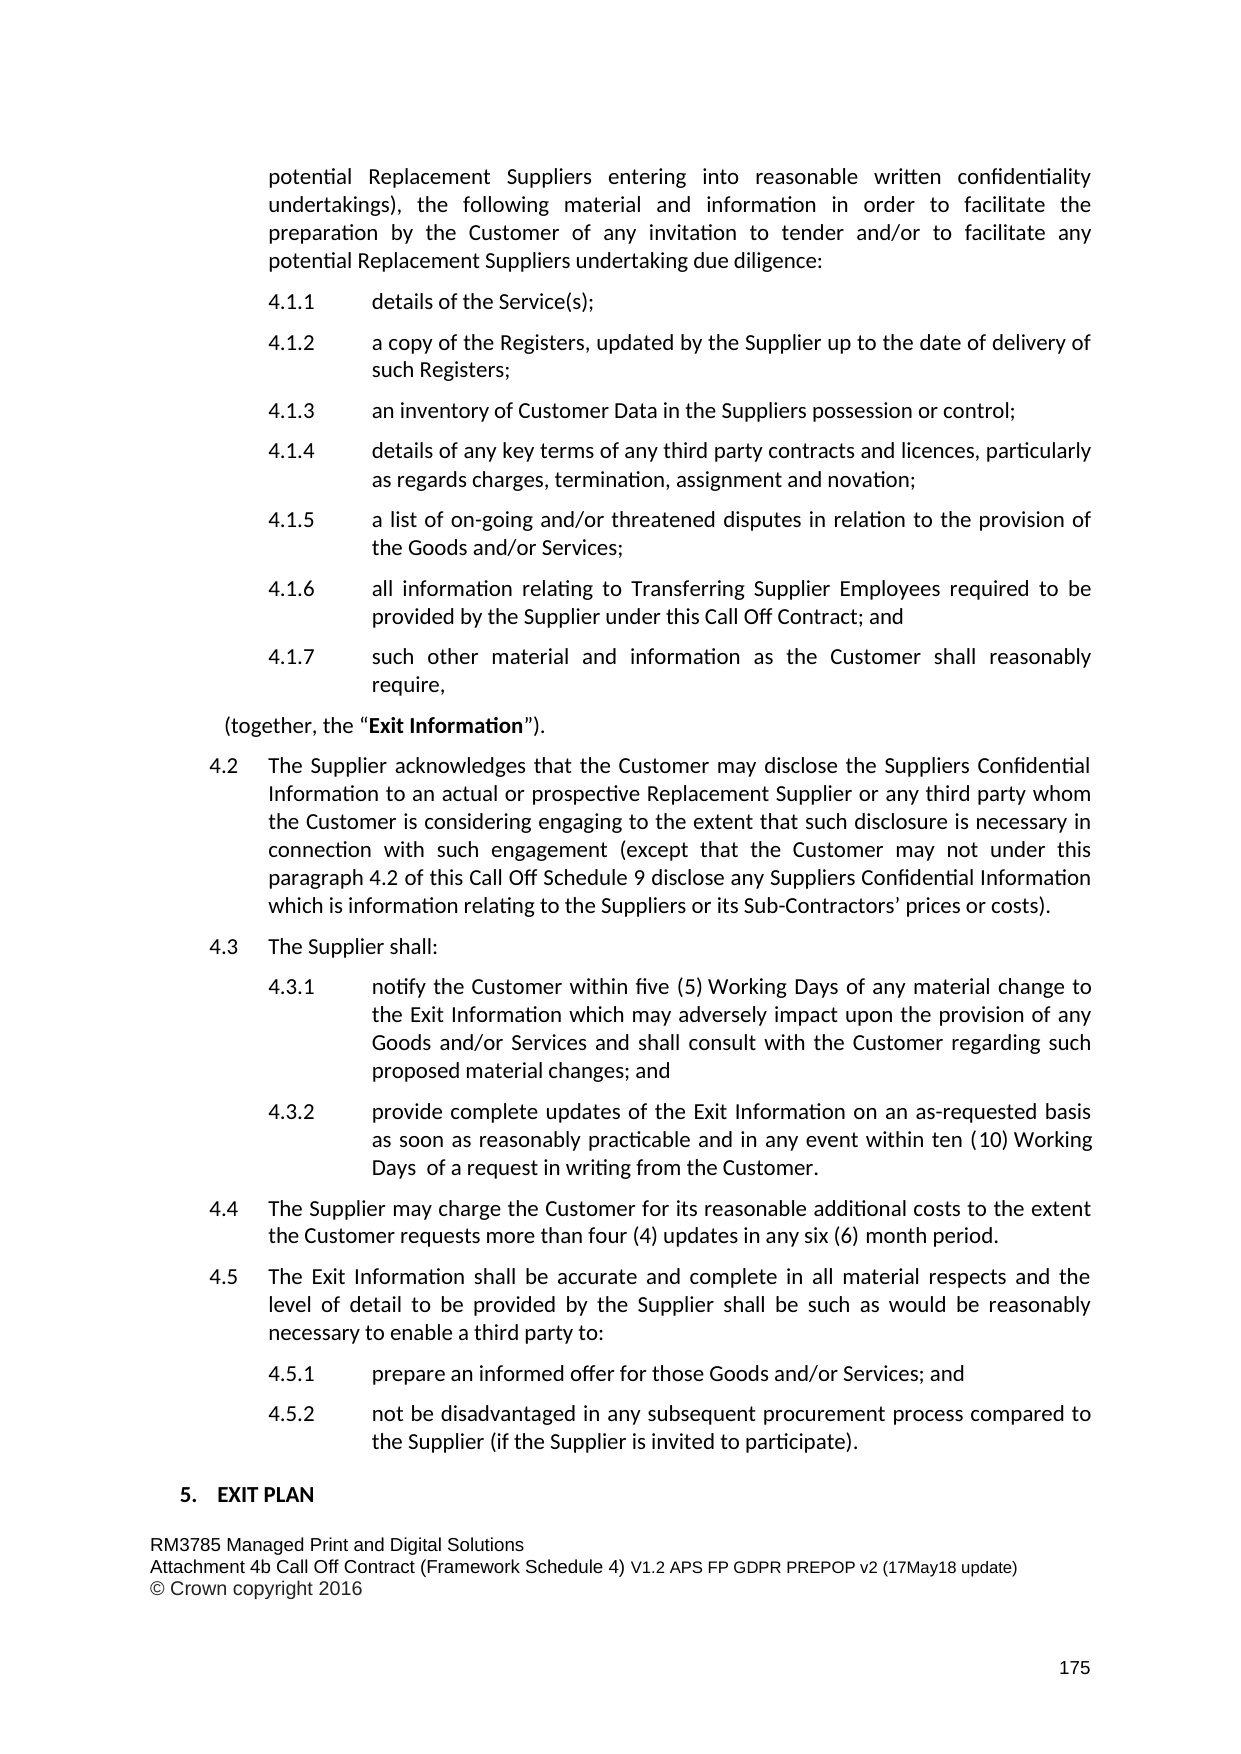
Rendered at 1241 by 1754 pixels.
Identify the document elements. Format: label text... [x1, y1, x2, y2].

text a copy of the Registers, updated by the Supplier up to the date of delivery of such Registers; [268, 328, 1093, 384]
text not be disadvantaged in any subsequent procurement process compared to the Supplier (if the Supplier is invited to participate). [268, 1399, 1093, 1455]
text a list of on-going and/or threatened disputes in relation to the provision of the Goods and/or Services; [268, 505, 1093, 561]
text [209, 162, 1093, 274]
text details of the Service(s); [268, 287, 1093, 315]
text prepare an informed offer for those Goods and/or Services; and [268, 1359, 1093, 1387]
text (together, the “Exit Information”). [224, 711, 1093, 739]
text notify the Customer within five (5) Working Days of any material change to the Exit Information which may adversely impact upon the provision of any Goods and/or Services and shall consult with the Customer regarding such proposed material changes; and [268, 972, 1093, 1084]
text The Supplier may charge the Customer for its reasonable additional costs to the extent the Customer requests more than four (4) updates in any six (6) month period. [209, 1194, 1093, 1250]
text The Exit Information shall be accurate and complete in all material respects and the level of detail to be provided by the Supplier shall be such as would be reasonably necessary to enable a third party to: [209, 1262, 1093, 1346]
subtitle EXIT PLAN [179, 1480, 1093, 1508]
text provide complete updates of the Exit Information on an as-requested basis as soon as reasonably practicable and in any event within ten (10) Working Days of a request in writing from the Customer. [268, 1097, 1093, 1181]
text details of any key terms of any third party contracts and licences, particularly as regards charges, termination, assignment and novation; [268, 437, 1093, 493]
text an inventory of Customer Data in the Suppliers possession or control; [268, 396, 1093, 424]
text The Supplier shall: [209, 932, 1093, 960]
text The Supplier acknowledges that the Customer may disclose the Suppliers Confidential Information to an actual or prospective Replacement Supplier or any third party whom the Customer is considering engaging to the extent that such disclosure is necessary in connection with such engagement (except that the Customer may not under this paragraph 4.2 of this Call Off Schedule 9 disclose any Suppliers Confidential Information which is information relating to the Suppliers or its Sub-Contractors’ prices or costs). [209, 751, 1093, 919]
text all information relating to Transferring Supplier Employees required to be provided by the Supplier under this Call Off Contract; and [268, 574, 1093, 630]
text such other material and information as the Customer shall reasonably require, [268, 642, 1093, 698]
